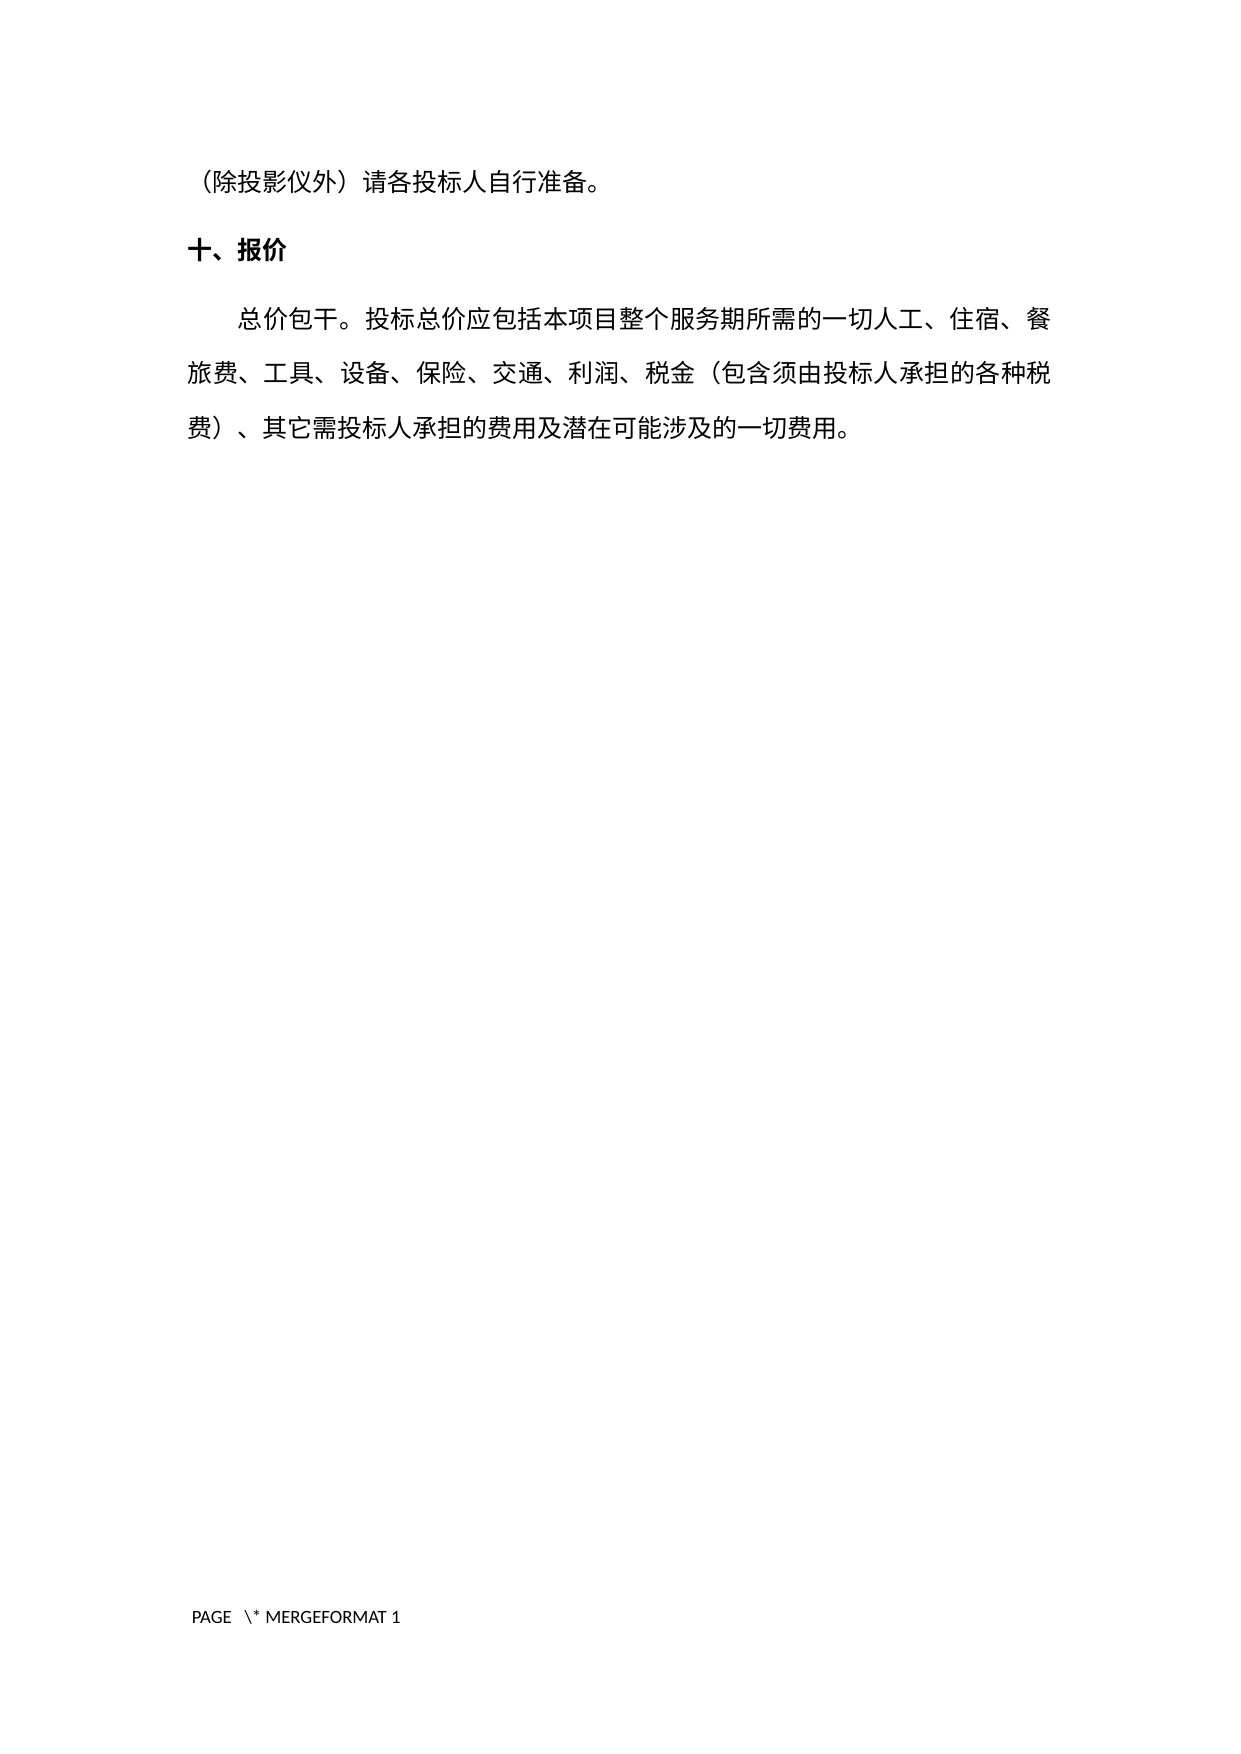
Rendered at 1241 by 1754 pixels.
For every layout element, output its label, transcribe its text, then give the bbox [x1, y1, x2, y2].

text 总价包干。投标总价应包括本项目整个服务期所需的一切人工、住宿、餐旅费、工具、设备、保险、交通、利润、税金（包含须由投标人承担的各种税费）、其它需投标人承担的费用及潜在可能涉及的一切费用。 [187, 299, 1053, 444]
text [187, 162, 1053, 198]
text 十、报价 [187, 216, 1053, 281]
